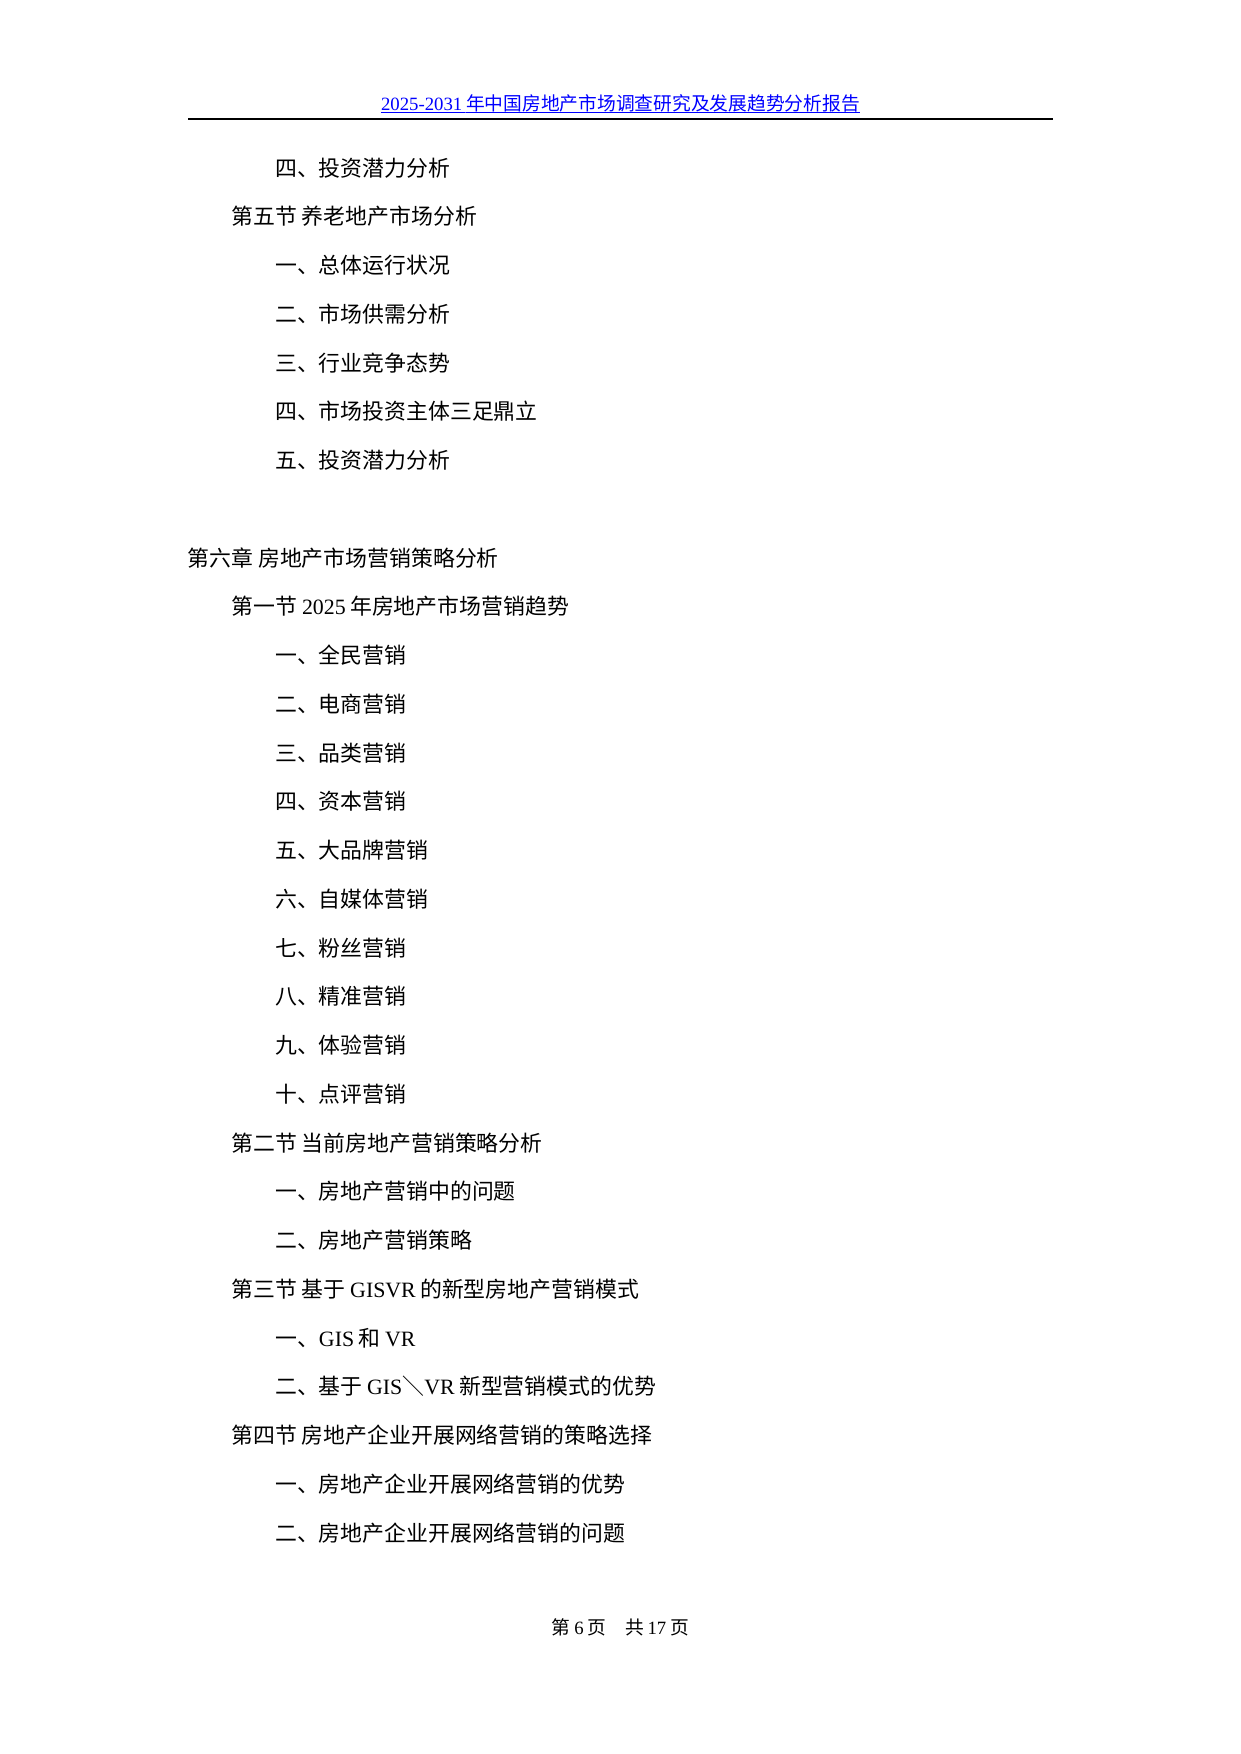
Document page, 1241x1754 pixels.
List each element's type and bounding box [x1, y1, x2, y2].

text [187, 150, 1053, 1548]
